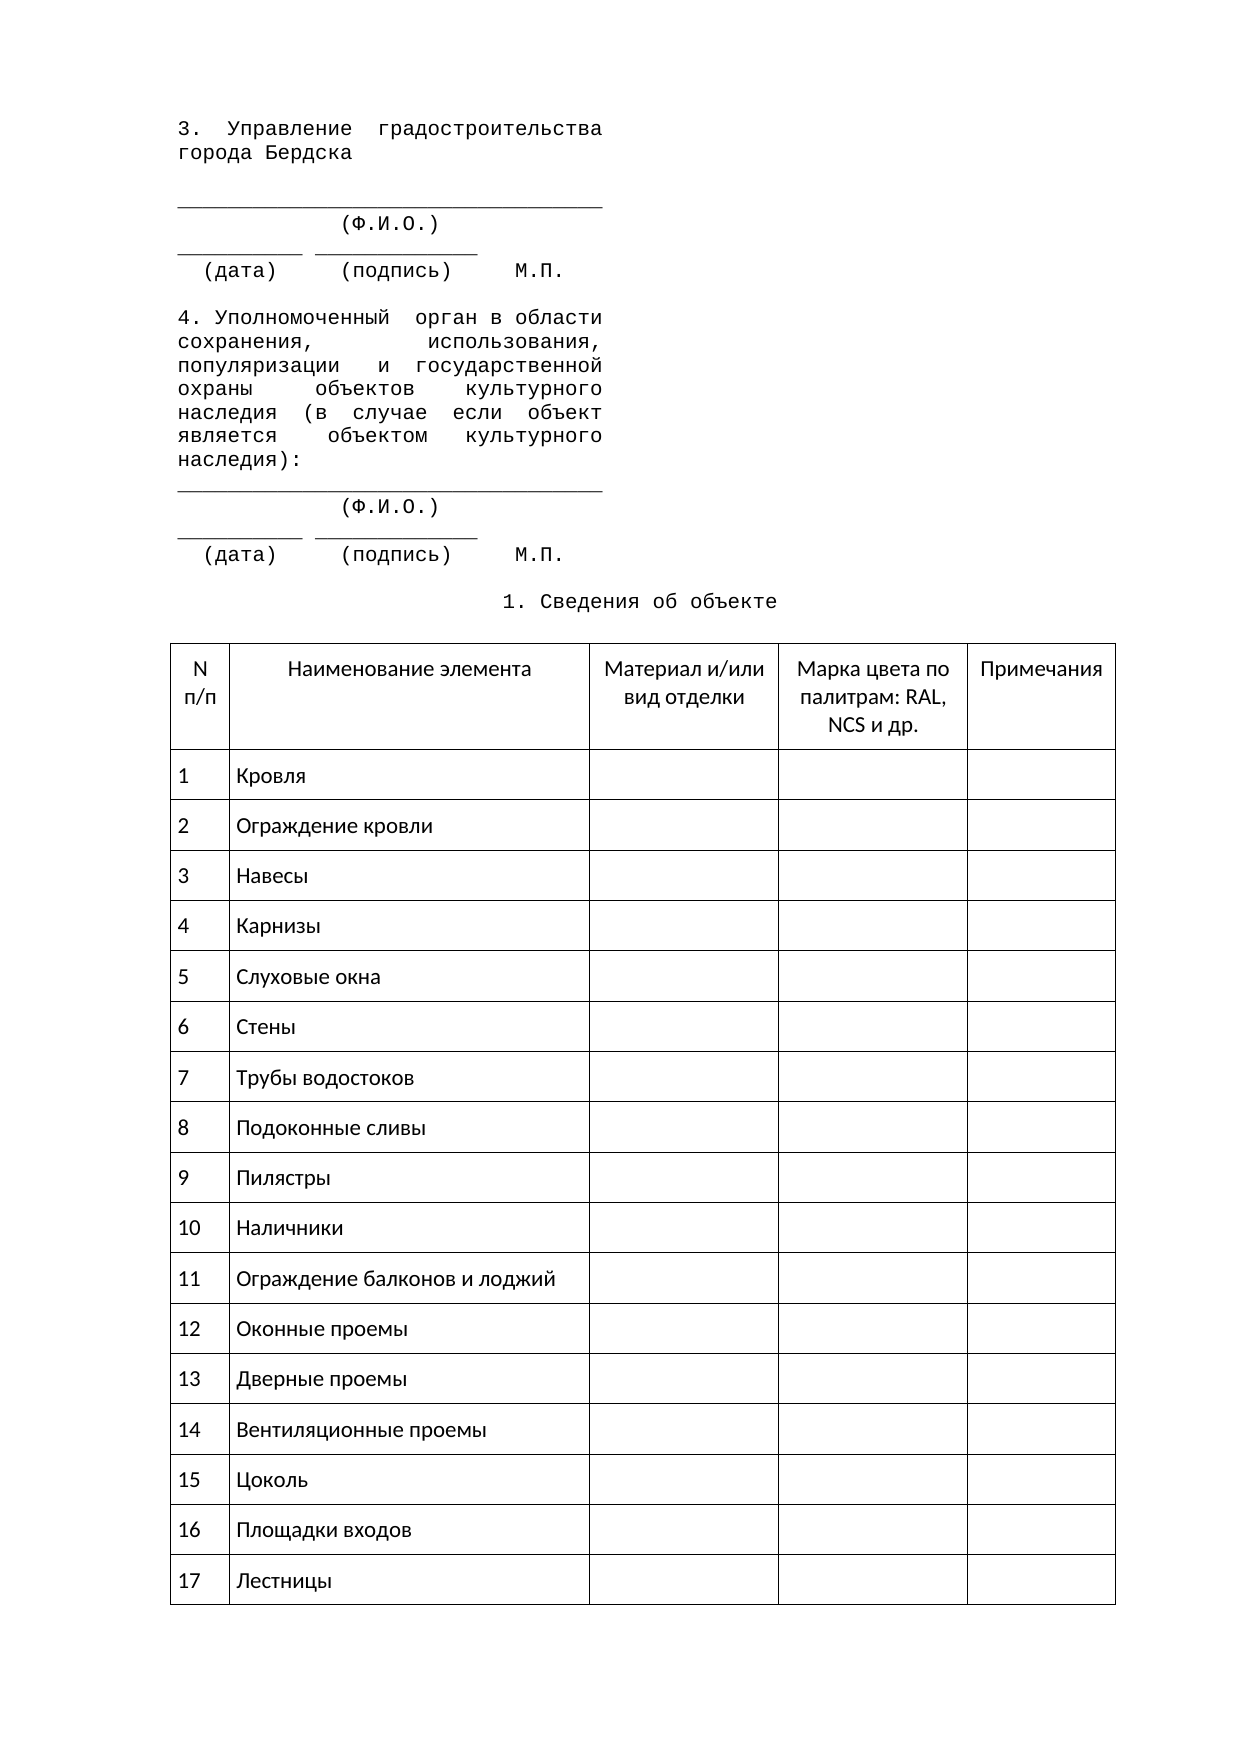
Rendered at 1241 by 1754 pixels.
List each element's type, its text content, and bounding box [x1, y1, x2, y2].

table_cell 5 [171, 951, 229, 1001]
table_cell 7 [171, 1052, 229, 1101]
table_cell [590, 1404, 778, 1453]
table_cell [590, 1002, 778, 1051]
table_cell Стены [230, 1002, 589, 1051]
table_cell Кровля [230, 750, 589, 799]
table_cell [968, 1002, 1115, 1051]
table_cell [779, 1404, 967, 1453]
table_cell [779, 1354, 967, 1403]
table_cell 6 [171, 1002, 229, 1051]
table_cell 2 [171, 800, 229, 850]
table_cell [590, 1455, 778, 1504]
table_cell 8 [171, 1102, 229, 1152]
text популяризации и государственной [177, 354, 1152, 378]
table_cell 12 [171, 1304, 229, 1353]
table_cell 9 [171, 1153, 229, 1202]
table_cell [779, 750, 967, 799]
table_cell Слуховые окна [230, 951, 589, 1001]
table_cell [590, 951, 778, 1001]
table_cell [779, 1304, 967, 1353]
table_header Марка цвета по палитрам: RAL, NCS и др. [779, 644, 967, 749]
table_cell Пилястры [230, 1153, 589, 1202]
table_cell 1 [171, 750, 229, 799]
table_cell [779, 1505, 967, 1554]
text (дата) (подпись) М.П. [177, 260, 1152, 284]
text 1. Сведения об объекте [177, 591, 1152, 615]
text наследия): [177, 449, 1152, 473]
table_cell [590, 1304, 778, 1353]
table_cell 15 [171, 1455, 229, 1504]
table_cell [590, 1102, 778, 1152]
table_cell [590, 1555, 778, 1604]
table_cell [590, 1052, 778, 1101]
table_cell [968, 1505, 1115, 1554]
table_cell 13 [171, 1354, 229, 1403]
text (дата) (подпись) М.П. [177, 544, 1152, 567]
table_cell [968, 1203, 1115, 1252]
table_cell 11 [171, 1253, 229, 1302]
table_cell [779, 1052, 967, 1101]
text 4. Уполномоченный орган в области [177, 307, 1152, 331]
table_cell [968, 750, 1115, 799]
table_cell [779, 1253, 967, 1302]
table_cell [968, 851, 1115, 900]
table_cell 3 [171, 851, 229, 900]
text (Ф.И.О.) [177, 496, 1152, 520]
table_cell Дверные проемы [230, 1354, 589, 1403]
table_cell 14 [171, 1404, 229, 1453]
table_header Материал и/или вид отделки [590, 644, 778, 749]
table_cell [590, 851, 778, 900]
table_cell [968, 951, 1115, 1001]
table_cell [779, 1102, 967, 1152]
text 3. Управление градостроительства [177, 118, 1152, 142]
table_cell Лестницы [230, 1555, 589, 1604]
table_cell [968, 1153, 1115, 1202]
table_header Наименование элемента [230, 644, 589, 749]
table_cell Цоколь [230, 1455, 589, 1504]
table_cell [779, 1002, 967, 1051]
table_cell [968, 1102, 1115, 1152]
table_cell 17 [171, 1555, 229, 1604]
table_cell [590, 901, 778, 950]
table_cell [590, 1253, 778, 1302]
text города Бердска [177, 142, 1152, 165]
table_cell [779, 1153, 967, 1202]
table_cell [779, 1203, 967, 1252]
table_cell [590, 750, 778, 799]
table_cell [968, 1404, 1115, 1453]
table_cell Площадки входов [230, 1505, 589, 1554]
text __________________________________ [177, 189, 1152, 213]
table_cell Вентиляционные проемы [230, 1404, 589, 1453]
table_cell [968, 1455, 1115, 1504]
table_cell [968, 1354, 1115, 1403]
table_cell Оконные проемы [230, 1304, 589, 1353]
text охраны объектов культурного [177, 378, 1152, 402]
table_cell 16 [171, 1505, 229, 1554]
table_cell Подоконные сливы [230, 1102, 589, 1152]
table_cell [590, 1505, 778, 1554]
table_cell [968, 1253, 1115, 1302]
table_cell Трубы водостоков [230, 1052, 589, 1101]
table_cell [590, 1354, 778, 1403]
text наследия (в случае если объект [177, 402, 1152, 426]
text является объектом культурного [177, 426, 1152, 449]
table_cell [968, 1052, 1115, 1101]
table_cell [779, 800, 967, 850]
table_cell 10 [171, 1203, 229, 1252]
text сохранения, использования, [177, 331, 1152, 354]
table_cell Ограждение балконов и лоджий [230, 1253, 589, 1302]
table_cell Карнизы [230, 901, 589, 950]
table_cell Ограждение кровли [230, 800, 589, 850]
table_cell [968, 800, 1115, 850]
table_header Примечания [968, 644, 1115, 749]
text __________ _____________ [177, 520, 1152, 544]
text __________ _____________ [177, 236, 1152, 260]
table_cell [779, 951, 967, 1001]
table_cell [779, 1555, 967, 1604]
table_cell [968, 1304, 1115, 1353]
table_cell [779, 851, 967, 900]
table_header N п/п [171, 644, 229, 749]
table_cell [968, 901, 1115, 950]
table_cell [968, 1555, 1115, 1604]
table_cell [590, 1153, 778, 1202]
table_cell 4 [171, 901, 229, 950]
text (Ф.И.О.) [177, 213, 1152, 236]
table_cell Навесы [230, 851, 589, 900]
table_cell [779, 901, 967, 950]
table_cell [590, 800, 778, 850]
table_cell [779, 1455, 967, 1504]
text __________________________________ [177, 473, 1152, 496]
table_cell [590, 1203, 778, 1252]
table_cell Наличники [230, 1203, 589, 1252]
